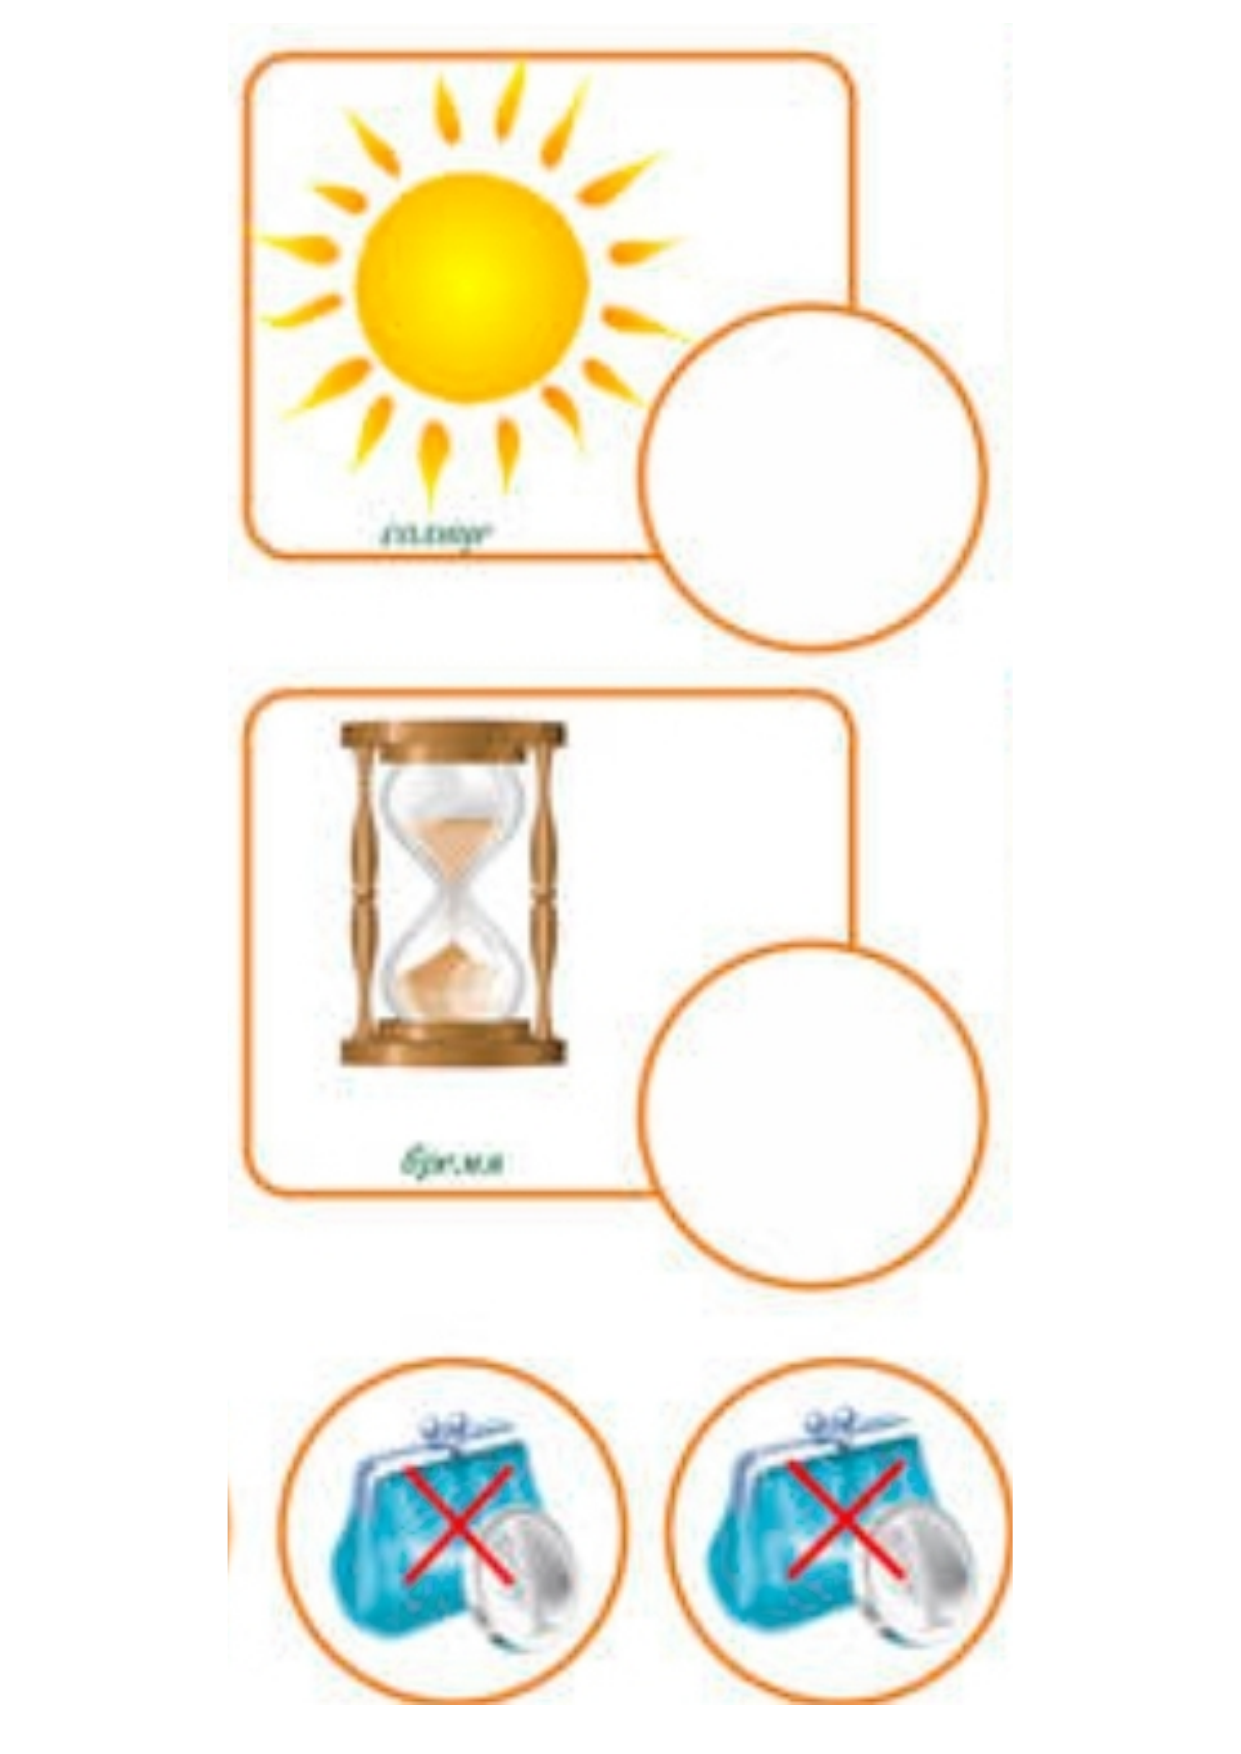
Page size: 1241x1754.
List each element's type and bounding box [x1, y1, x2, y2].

picture [227, 23, 1013, 1705]
